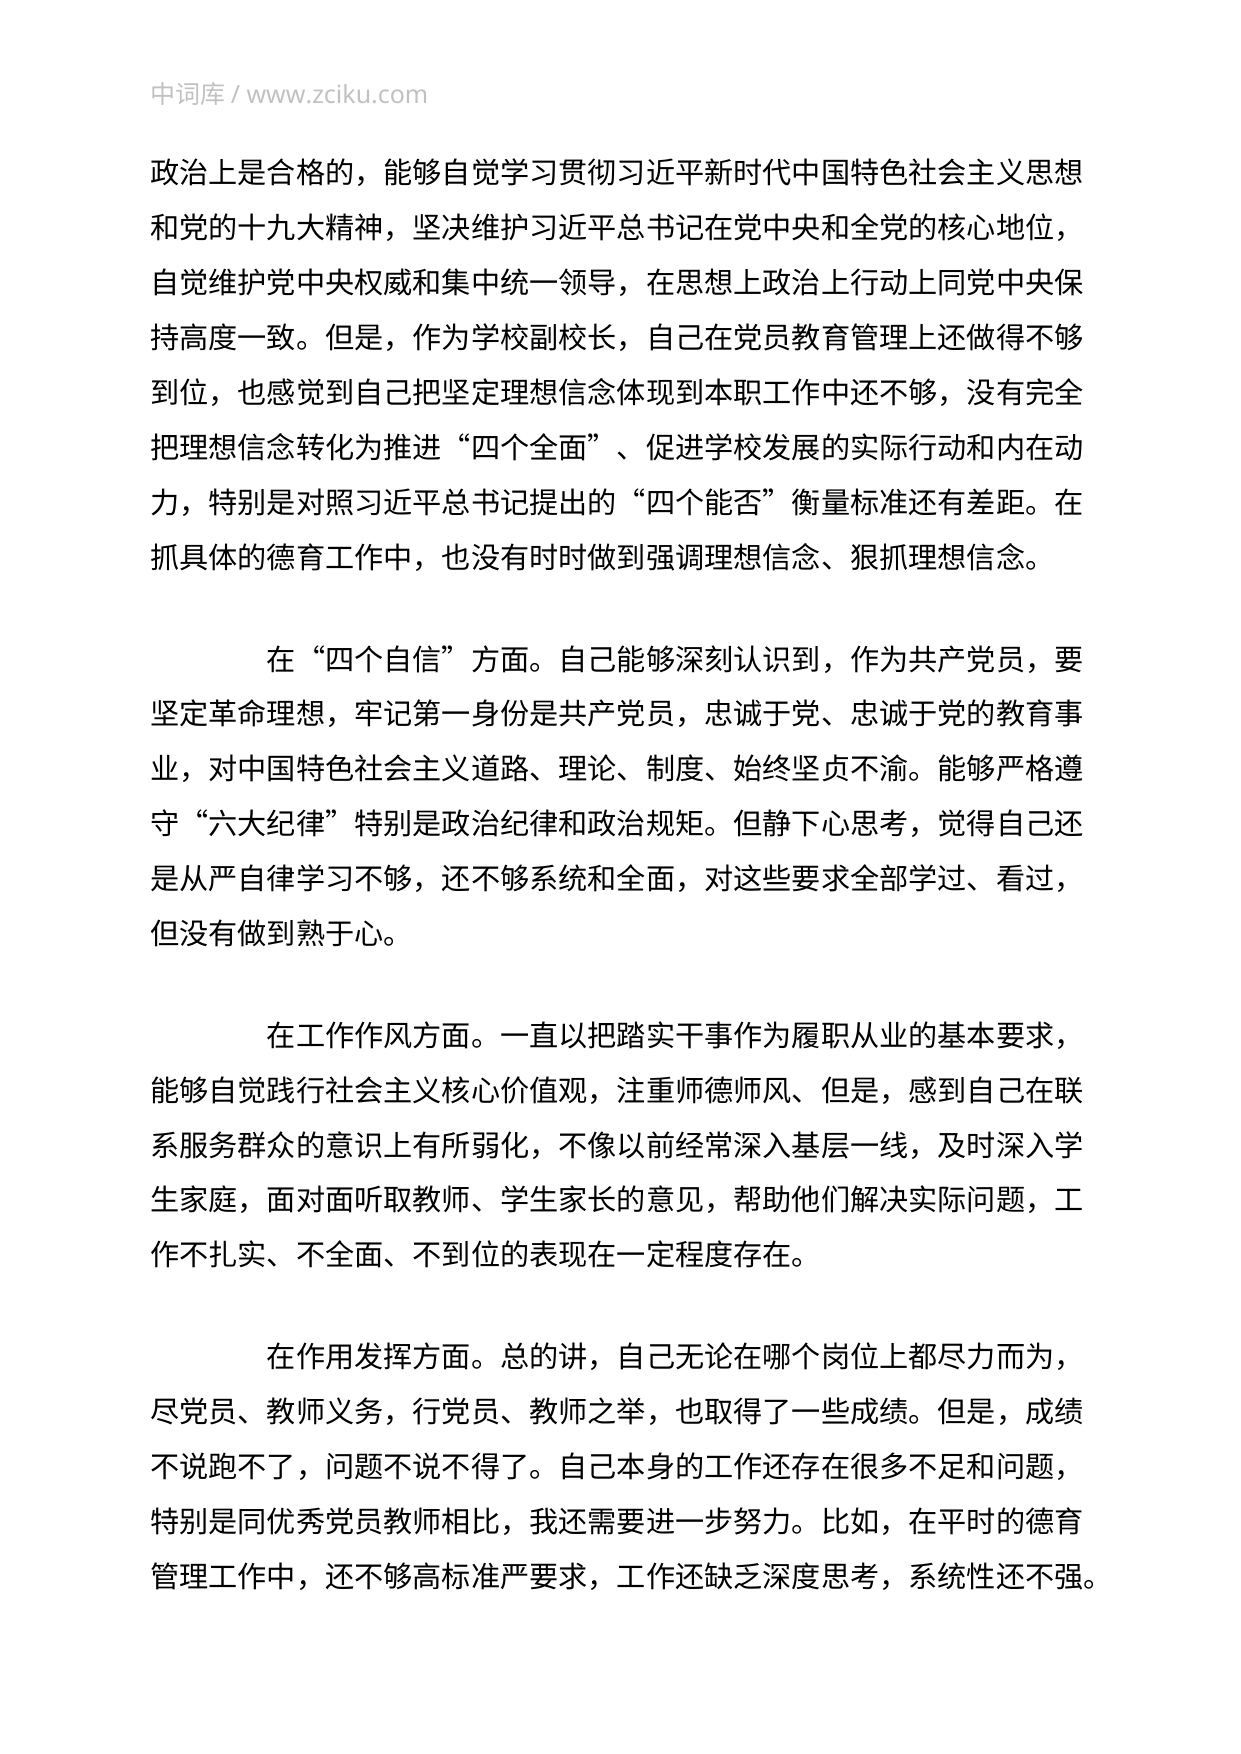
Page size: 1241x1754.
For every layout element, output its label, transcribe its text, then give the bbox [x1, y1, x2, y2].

text 在工作作风方面。一直以把踏实干事作为履职从业的基本要求，能够自觉践行社会主义核心价值观，注重师德师风、但是，感到自己在联系服务群众的意识上有所弱化，不像以前经常深入基层一线，及时深入学生家庭，面对面听取教师、学生家长的意见，帮助他们解决实际问题，工作不扎实、不全面、不到位的表现在一定程度存在。 [150, 1012, 1090, 1274]
text 在“四个自信”方面。自己能够深刻认识到，作为共产党员，要坚定革命理想，牢记第一身份是共产党员，忠诚于党、忠诚于党的教育事业，对中国特色社会主义道路、理论、制度、始终坚贞不渝。能够严格遵守“六大纪律”特别是政治纪律和政治规矩。但静下心思考，觉得自己还是从严自律学习不够，还不够系统和全面，对这些要求全部学过、看过，但没有做到熟于心。 [150, 636, 1090, 953]
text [150, 150, 1090, 577]
text 在作用发挥方面。总的讲，自己无论在哪个岗位上都尽力而为，尽党员、教师义务，行党员、教师之举，也取得了一些成绩。但是，成绩不说跑不了，问题不说不得了。自己本身的工作还存在很多不足和问题，特别是同优秀党员教师相比，我还需要进一步努力。比如，在平时的德育管理工作中，还不够高标准严要求，工作还缺乏深度思考，系统性还不强。 [150, 1334, 1090, 1596]
